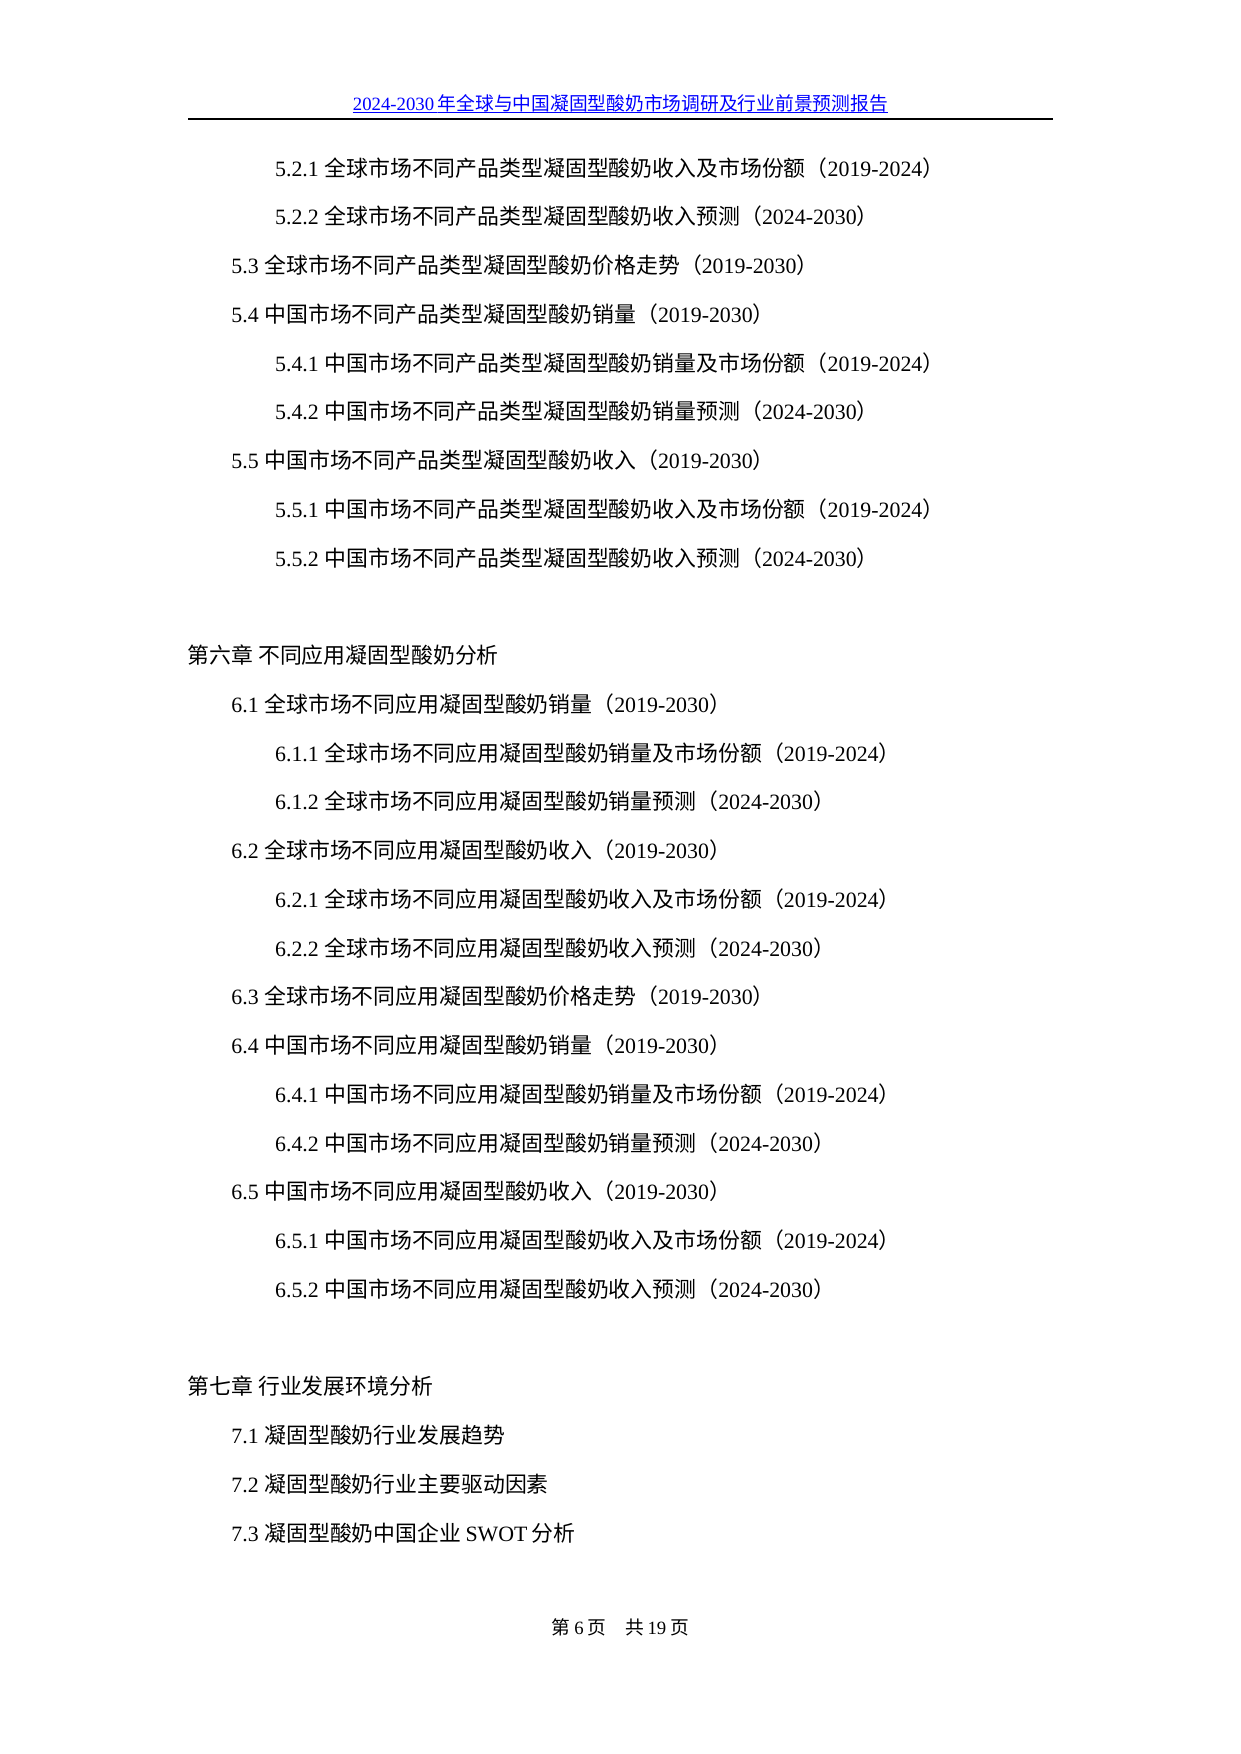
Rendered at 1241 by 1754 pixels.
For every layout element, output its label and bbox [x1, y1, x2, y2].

text [187, 150, 1053, 1548]
